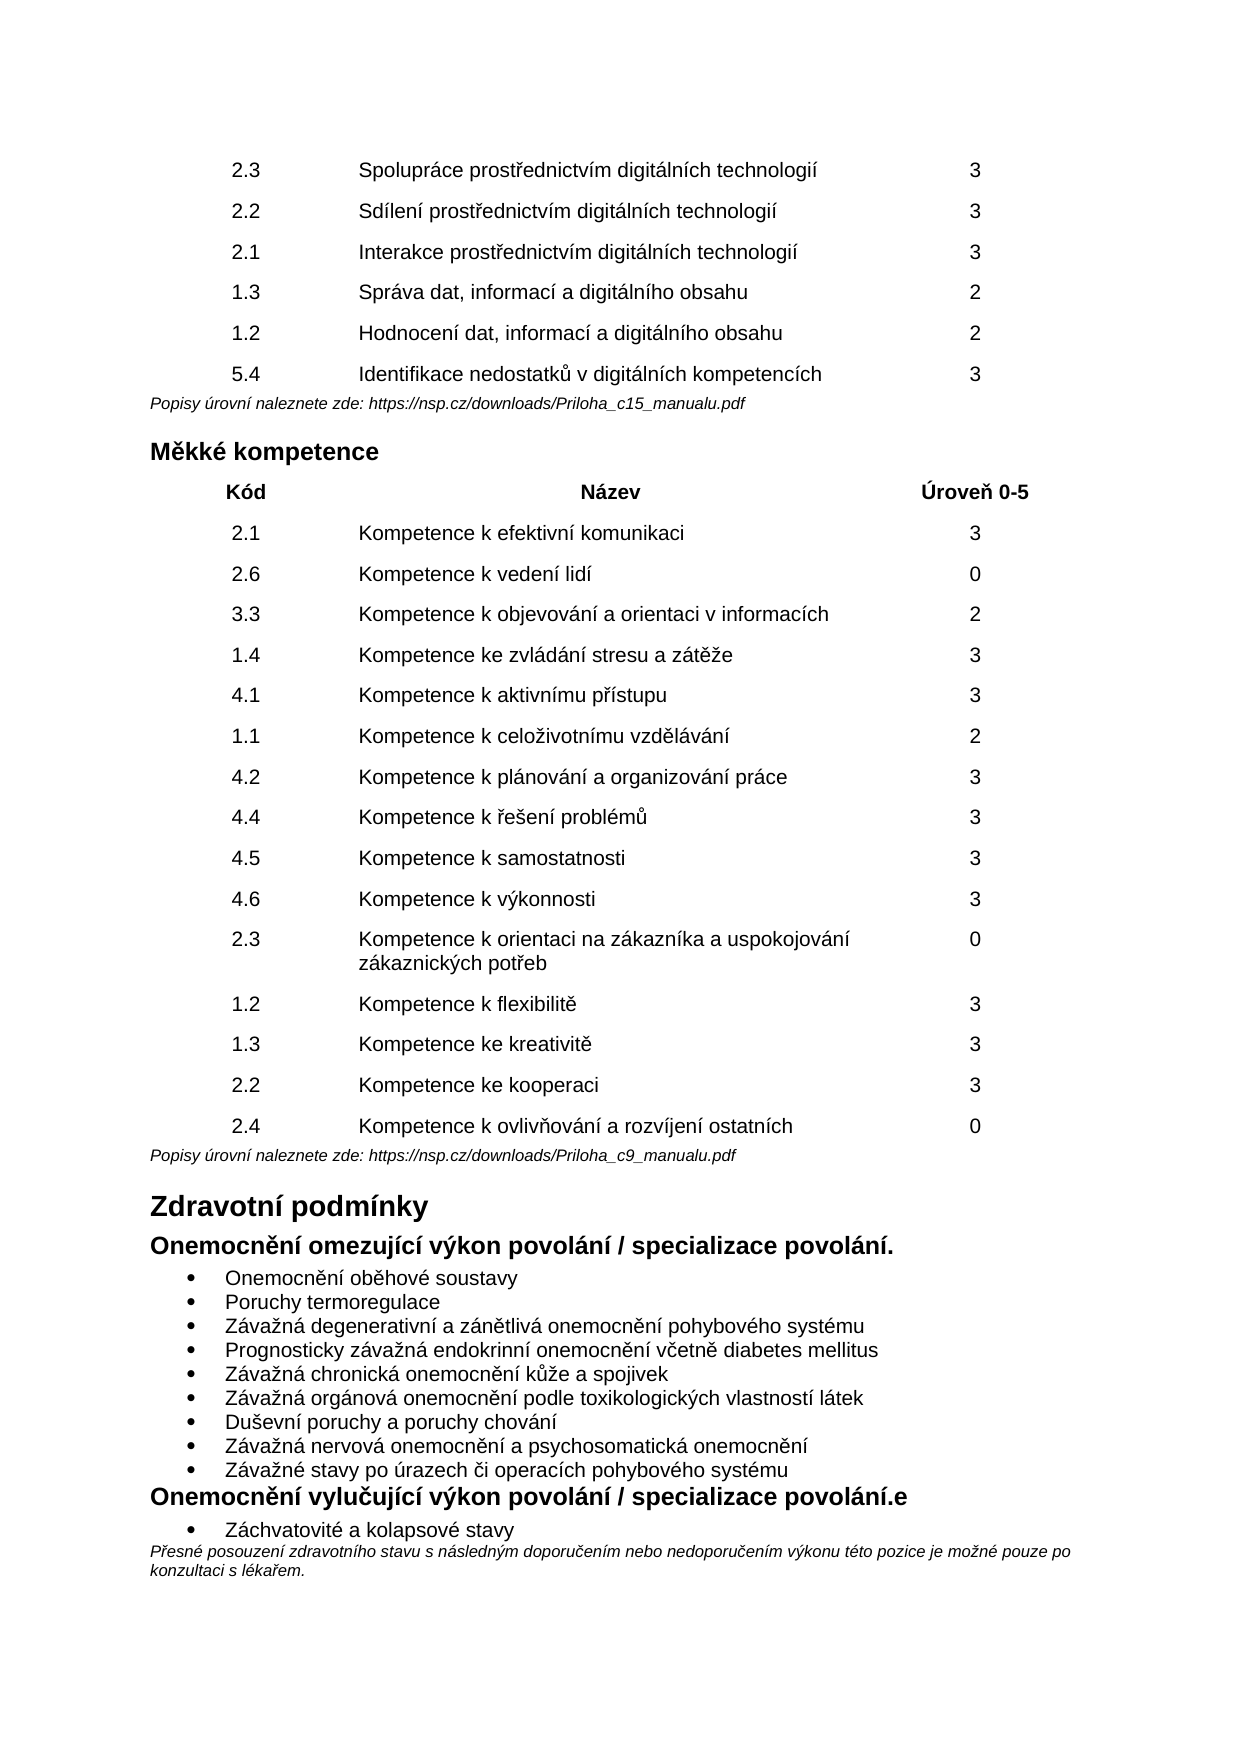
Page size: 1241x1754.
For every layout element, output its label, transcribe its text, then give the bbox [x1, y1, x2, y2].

table_cell Kompetence k vedení lidí [350, 553, 871, 594]
table_cell Sdílení prostřednictvím digitálních technologií [350, 191, 871, 231]
list Prognosticky závažná endokrinní onemocnění včetně diabetes mellitus [187, 1338, 1090, 1362]
text Přesné posouzení zdravotního stavu s následným doporučením nebo nedoporučením výkonu této pozice je možné pouze po konzultaci s lékařem. [150, 1541, 1090, 1580]
table_cell 4.6 [142, 878, 350, 919]
table_cell Kompetence k plánování a organizování práce [350, 756, 871, 797]
table_cell Kompetence ke kooperaci [350, 1065, 871, 1105]
table_cell 1.3 [142, 272, 350, 312]
table_cell Kompetence k samostatnosti [350, 838, 871, 878]
table_cell Kompetence k orientaci na zákazníka a uspokojování zákaznických potřeb [350, 919, 871, 983]
table_header Úroveň 0-5 [871, 472, 1079, 512]
list Onemocnění oběhové soustavy [187, 1266, 1090, 1290]
table_cell Kompetence k objevování a orientaci v informacích [350, 594, 871, 634]
table_cell 1.4 [142, 634, 350, 675]
table_cell 3 [871, 150, 1079, 191]
table_cell Kompetence ke zvládání stresu a zátěže [350, 634, 871, 675]
table_cell Hodnocení dat, informací a digitálního obsahu [350, 313, 871, 353]
table_cell 3 [871, 838, 1079, 878]
table_cell 3 [871, 231, 1079, 272]
table_cell 2.1 [142, 513, 350, 553]
table_cell 3 [871, 756, 1079, 797]
table_cell 2.6 [142, 553, 350, 594]
table_cell Kompetence ke kreativitě [350, 1024, 871, 1064]
table_cell Interakce prostřednictvím digitálních technologií [350, 231, 871, 272]
table_cell Kompetence k aktivnímu přístupu [350, 675, 871, 716]
list Závažná orgánová onemocnění podle toxikologických vlastností látek [187, 1386, 1090, 1410]
table_cell 2.1 [142, 231, 350, 272]
list Závažná degenerativní a zánětlivá onemocnění pohybového systému [187, 1314, 1090, 1338]
table_cell 0 [871, 553, 1079, 594]
table_cell 4.1 [142, 675, 350, 716]
table_cell 3 [871, 878, 1079, 919]
table_cell 4.2 [142, 756, 350, 797]
table_cell 3 [871, 513, 1079, 553]
list Závažné stavy po úrazech či operacích pohybového systému [187, 1458, 1090, 1482]
table_cell Kompetence k ovlivňování a rozvíjení ostatních [350, 1105, 871, 1146]
table_cell 3.3 [142, 594, 350, 634]
table_cell 2 [871, 313, 1079, 353]
table_cell Kompetence k řešení problémů [350, 797, 871, 837]
list Závažná chronická onemocnění kůže a spojivek [187, 1362, 1090, 1386]
list Záchvatovité a kolapsové stavy [187, 1517, 1090, 1541]
table_cell 1.1 [142, 716, 350, 756]
table_cell 3 [871, 983, 1079, 1024]
table_cell 1.3 [142, 1024, 350, 1064]
table_cell 0 [871, 919, 1079, 983]
table_cell 4.4 [142, 797, 350, 837]
table_cell Správa dat, informací a digitálního obsahu [350, 272, 871, 312]
table_header Kód [142, 472, 350, 512]
table_cell 0 [871, 1105, 1079, 1146]
subtitle Měkké kompetence [150, 437, 1090, 466]
table_cell 2.4 [142, 1105, 350, 1146]
table_cell 3 [871, 191, 1079, 231]
table_cell 2.3 [142, 919, 350, 983]
table_cell 3 [871, 675, 1079, 716]
table_cell 3 [871, 1024, 1079, 1064]
table_cell 3 [871, 797, 1079, 837]
table_cell 2.2 [142, 1065, 350, 1105]
table_cell 1.2 [142, 983, 350, 1024]
list Poruchy termoregulace [187, 1290, 1090, 1314]
table_cell 4.5 [142, 838, 350, 878]
subtitle Onemocnění omezující výkon povolání / specializace povolání. [150, 1231, 1090, 1259]
table_cell 3 [871, 1065, 1079, 1105]
table_cell 2 [871, 594, 1079, 634]
text Popisy úrovní naleznete zde: https://nsp.cz/downloads/Priloha_c15_manualu.pdf [150, 394, 1090, 413]
table_cell Kompetence k celoživotnímu vzdělávání [350, 716, 871, 756]
table_cell Kompetence k efektivní komunikaci [350, 513, 871, 553]
table_cell Kompetence k flexibilitě [350, 983, 871, 1024]
subtitle Zdravotní podmínky [150, 1189, 1090, 1222]
subtitle Onemocnění vylučující výkon povolání / specializace povolání.e [150, 1482, 1090, 1511]
table_cell Kompetence k výkonnosti [350, 878, 871, 919]
table_cell Identifikace nedostatků v digitálních kompetencích [350, 353, 871, 394]
table_cell 3 [871, 634, 1079, 675]
table_cell Spolupráce prostřednictvím digitálních technologií [350, 150, 871, 191]
text Popisy úrovní naleznete zde: https://nsp.cz/downloads/Priloha_c9_manualu.pdf [150, 1146, 1090, 1165]
list Závažná nervová onemocnění a psychosomatická onemocnění [187, 1434, 1090, 1458]
table_cell 5.4 [142, 353, 350, 394]
table_cell 2.2 [142, 191, 350, 231]
table_cell 1.2 [142, 313, 350, 353]
table_header Název [350, 472, 871, 512]
list Duševní poruchy a poruchy chování [187, 1410, 1090, 1434]
table_cell 2.3 [142, 150, 350, 191]
table_cell 2 [871, 716, 1079, 756]
table_cell 3 [871, 353, 1079, 394]
table_cell 2 [871, 272, 1079, 312]
